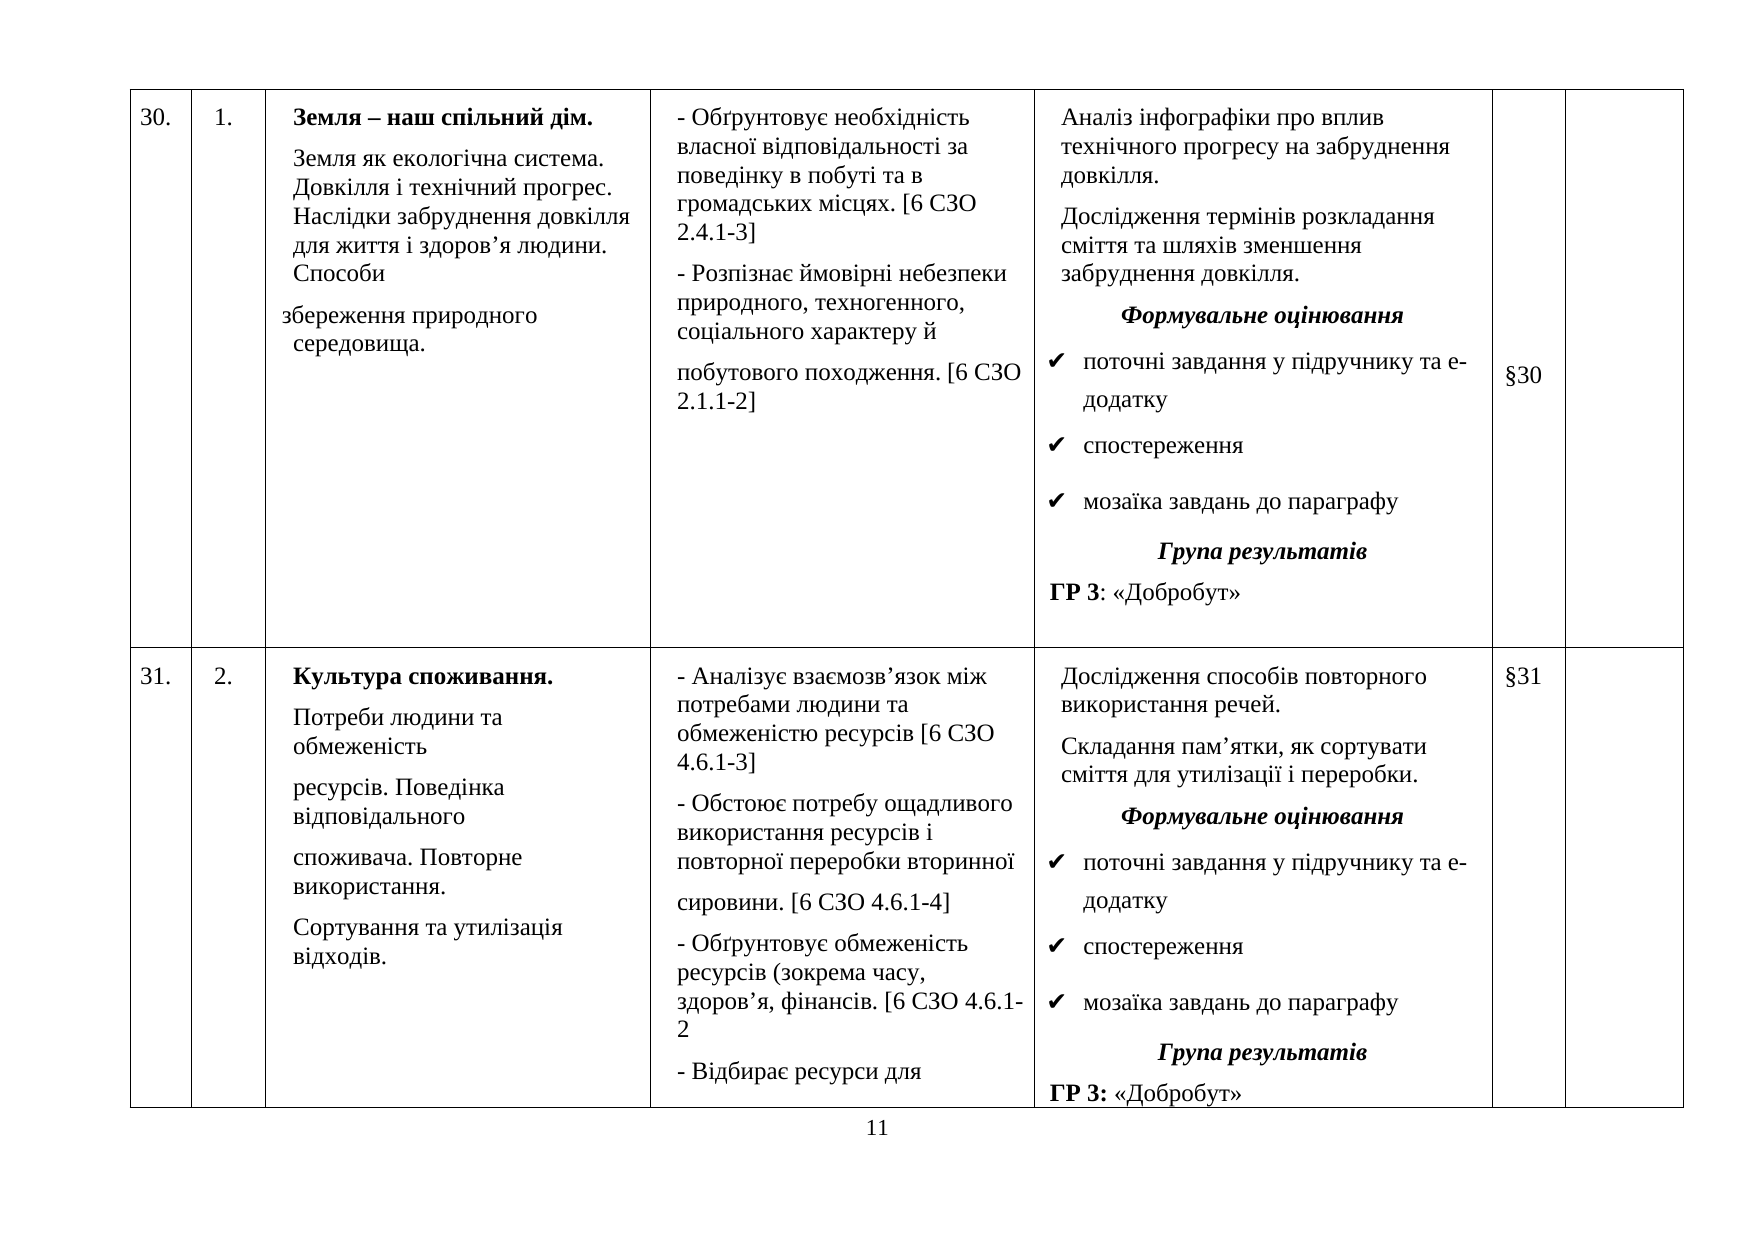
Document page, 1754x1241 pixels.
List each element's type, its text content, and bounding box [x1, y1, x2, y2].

table_cell - Обґрунтовує необхідність власної відповідальності за поведінку в побуті та в громадських місцях. [6 СЗО 2.4.1-3] - Розпізнає ймовірні небезпеки природного, техногенного, соціального характеру й побутового походження. [6 СЗО 2.1.1-2] [651, 90, 1034, 647]
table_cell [266, 648, 650, 1107]
table_cell 2. [192, 648, 265, 1107]
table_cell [651, 648, 1034, 1107]
table_cell [1566, 90, 1683, 647]
table_cell Аналіз інфографіки про вплив технічного прогресу на забруднення довкілля. Дослідження термінів розкладання сміття та шляхів зменшення забруднення довкілля. Формувальне оцінювання поточні завдання у підручнику та е-додатку спостереження мозаїка завдань до параграфу Група результатів ГР 3: «Добробут» [1035, 90, 1492, 647]
table_cell Земля – наш спільний дім. Земля як екологічна система. Довкілля і технічний прогрес. Наслідки забруднення довкілля для життя і здоров’я людини. Способи збереження природного середовища. [266, 90, 650, 647]
table_cell [1566, 648, 1683, 1107]
table_cell 1. [192, 90, 265, 647]
table_cell 31. [131, 648, 191, 1107]
table_cell 30. [131, 90, 191, 647]
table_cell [1035, 648, 1492, 1107]
table_cell §31 [1493, 648, 1565, 1107]
table_cell §30 [1493, 90, 1565, 647]
